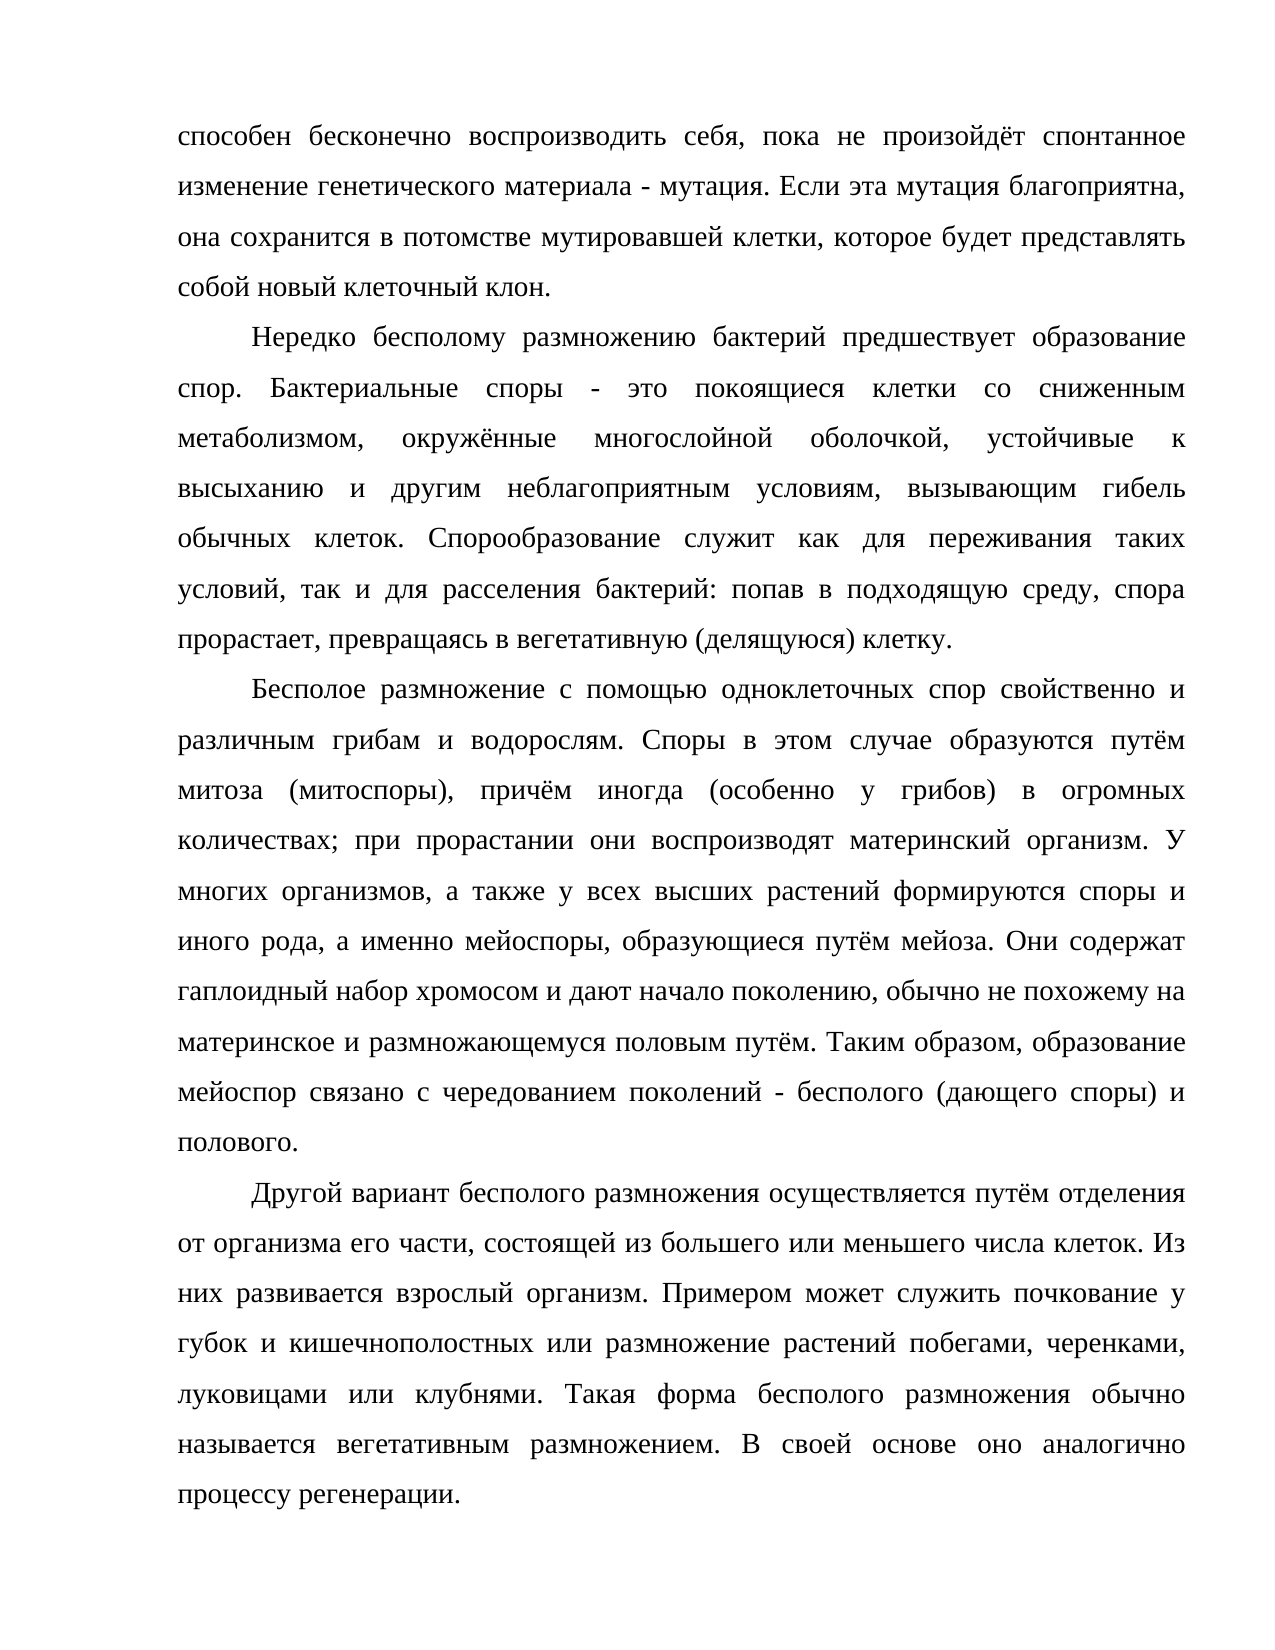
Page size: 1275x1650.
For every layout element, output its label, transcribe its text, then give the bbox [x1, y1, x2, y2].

text Другой вариант бесполого размножения осуществляется путём отделения от организма его части, состоящей из большего или меньшего числа клеток. Из них развивается взрослый организм. Примером может служить почкование у губок и кишечнополостных или размножение растений побегами, черенками, луковицами или клубнями. Такая форма бесполого размножения обычно называется вегетативным размножением. В своей основе оно аналогично процессу регенерации. [177, 1175, 1186, 1510]
text Нередко бесполому размножению бактерий предшествует образование спор. Бактериальные споры - это покоящиеся клетки со сниженным метаболизмом, окружённые многослойной оболочкой, устойчивые к высыханию и другим неблагоприятным условиям, вызывающим гибель обычных клеток. Спорообразование служит как для переживания таких условий, так и для расселения бактерий: попав в подходящую среду, спора прорастает, превращаясь в вегетативную (делящуюся) клетку. [177, 319, 1186, 655]
text Бесполое размножение с помощью одноклеточных спор свойственно и различным грибам и водорослям. Споры в этом случае образуются путём митоза (митоспоры), причём иногда (особенно у грибов) в огромных количествах; при прорастании они воспроизводят материнский организм. У многих организмов, а также у всех высших растений формируются споры и иного рода, а именно мейоспоры, образующиеся путём мейоза. Они содержат гаплоидный набор хромосом и дают начало поколению, обычно не похожему на материнское и размножающемуся половым путём. Таким образом, образование мейоспор связано с чередованием поколений - бесполого (дающего споры) и полового. [177, 672, 1186, 1158]
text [177, 118, 1186, 303]
